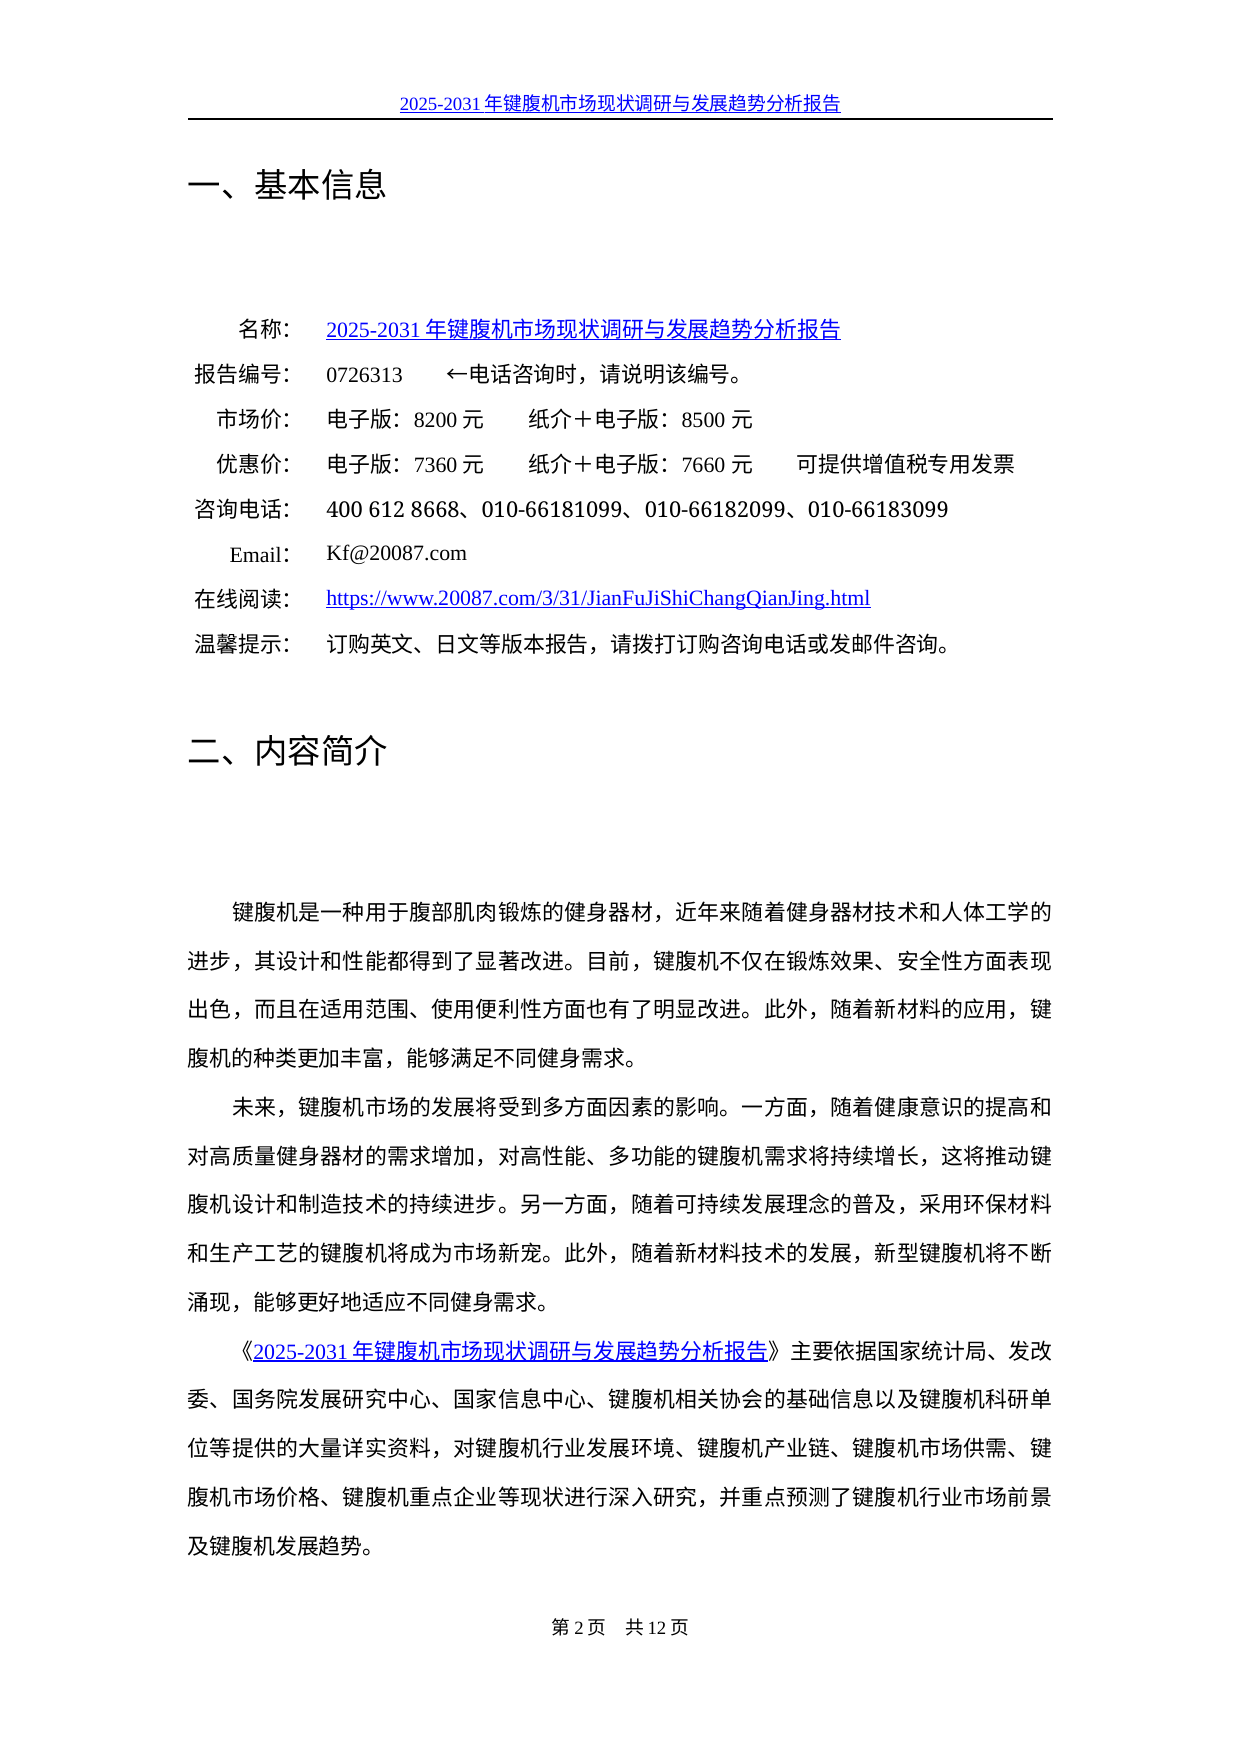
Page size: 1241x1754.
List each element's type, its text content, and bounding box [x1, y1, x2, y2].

table_cell 0726313 ←电话咨询时，请说明该编号。 [315, 357, 1073, 402]
table_cell 订购英文、日文等版本报告，请拨打订购咨询电话或发邮件咨询。 [315, 627, 1073, 672]
table_cell Email： [167, 537, 315, 582]
title 一、基本信息 [187, 150, 1053, 215]
table_cell [315, 582, 1073, 627]
table_cell Kf@20087.com [315, 537, 1073, 582]
table_cell 在线阅读： [167, 582, 315, 627]
table_cell 咨询电话： [167, 492, 315, 537]
table_cell 报告编号： [167, 357, 315, 402]
table_header 名称： [167, 312, 315, 357]
title 二、内容简介 [187, 717, 1053, 782]
table_header 2025-2031年键腹机市场现状调研与发展趋势分析报告 [315, 312, 1073, 357]
table_cell 400 612 8668、010-66181099、010-66182099、010-66183099 [315, 492, 1073, 537]
table_cell 市场价： [167, 402, 315, 447]
table_cell 优惠价： [167, 447, 315, 492]
table_cell 电子版：7360 元 纸介＋电子版：7660 元 可提供增值税专用发票 [315, 447, 1073, 492]
table_cell 温馨提示： [167, 627, 315, 672]
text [187, 894, 1053, 1561]
table_cell 电子版：8200 元 纸介＋电子版：8500 元 [315, 402, 1073, 447]
